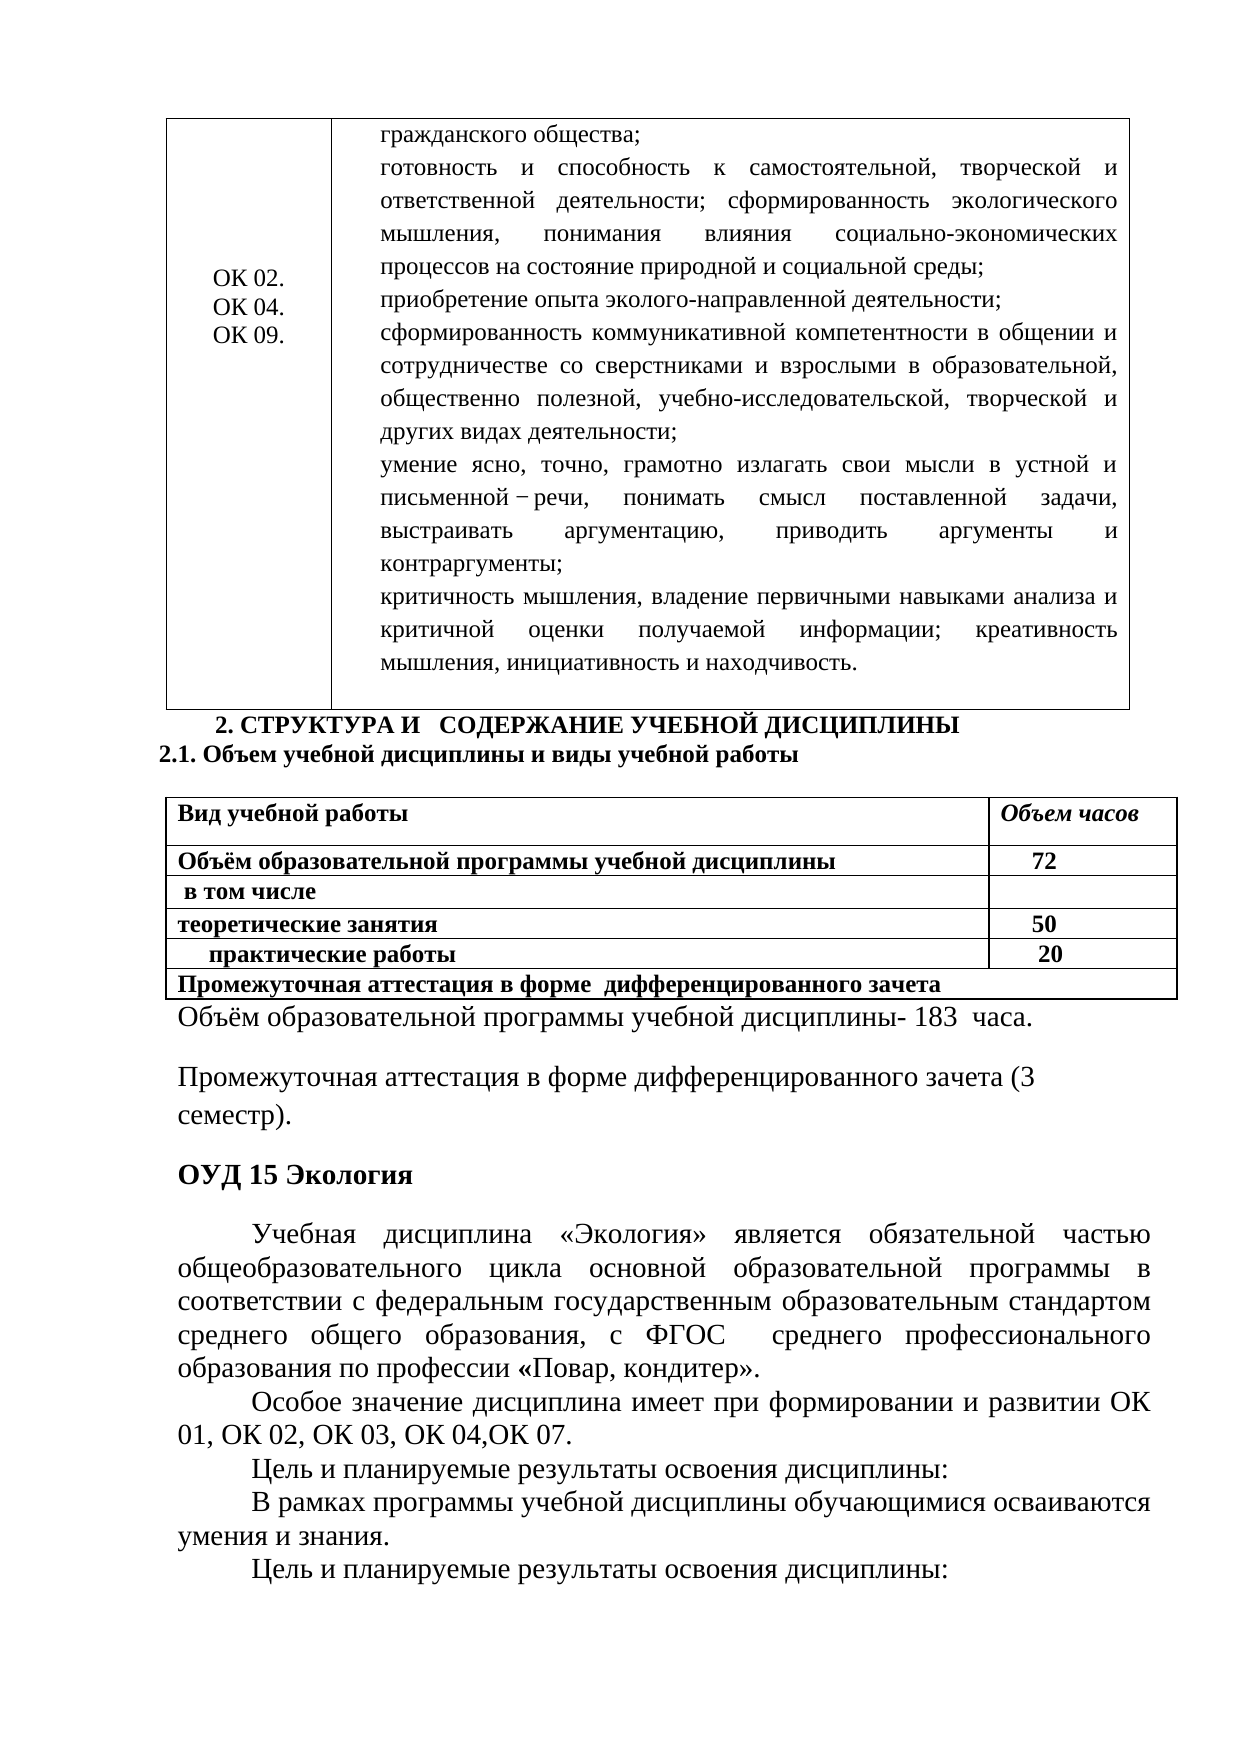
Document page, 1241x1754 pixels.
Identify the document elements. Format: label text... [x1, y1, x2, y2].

table_header Объем часов [990, 798, 1176, 844]
table_cell 72 [990, 846, 1176, 875]
table_header Вид учебной работы [167, 798, 988, 844]
table_cell теоретические занятия [167, 909, 988, 937]
text ОУД 15 Экология [177, 1157, 1152, 1190]
table_cell [990, 876, 1176, 908]
text Учебная дисциплина «Экология» является обязательной частью общеобразовательного цикла основной образовательной программы в соответствии с федеральным государственным образовательным стандартом среднего общего образования, с ФГОС среднего профессионального образования по профессии «Повар, кондитер». [177, 1216, 1152, 1384]
table_cell в том числе [167, 876, 988, 908]
text Особое значение дисциплина имеет при формировании и развитии ОК 01, ОК 02, ОК 03, ОК 04,ОК 07. [177, 1384, 1152, 1451]
text Цель и планируемые результаты освоения дисциплины: [177, 1552, 1152, 1585]
table_cell 20 [990, 939, 1176, 968]
table_cell практические работы [167, 939, 988, 968]
text Цель и планируемые результаты освоения дисциплины: [177, 1451, 1152, 1484]
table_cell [167, 119, 331, 709]
text 2. СТРУКТУРА И СОДЕРЖАНИЕ УЧЕБНОЙ ДИСЦИПЛИНЫ [215, 710, 1152, 739]
text 2.1. Объем учебной дисциплины и виды учебной работы [158, 739, 1152, 768]
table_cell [332, 119, 1129, 709]
text В рамках программы учебной дисциплины обучающимися осваиваются умения и знания. [177, 1484, 1152, 1552]
text Объём образовательной программы учебной дисциплины- 183 часа. [177, 1000, 1152, 1033]
table_cell Объём образовательной программы учебной дисциплины [167, 846, 988, 875]
table_cell Промежуточная аттестация в форме дифференцированного зачета [167, 969, 1176, 998]
text Промежуточная аттестация в форме дифференцированного зачета (3 семестр). [177, 1059, 1152, 1131]
table_cell 50 [990, 909, 1176, 937]
